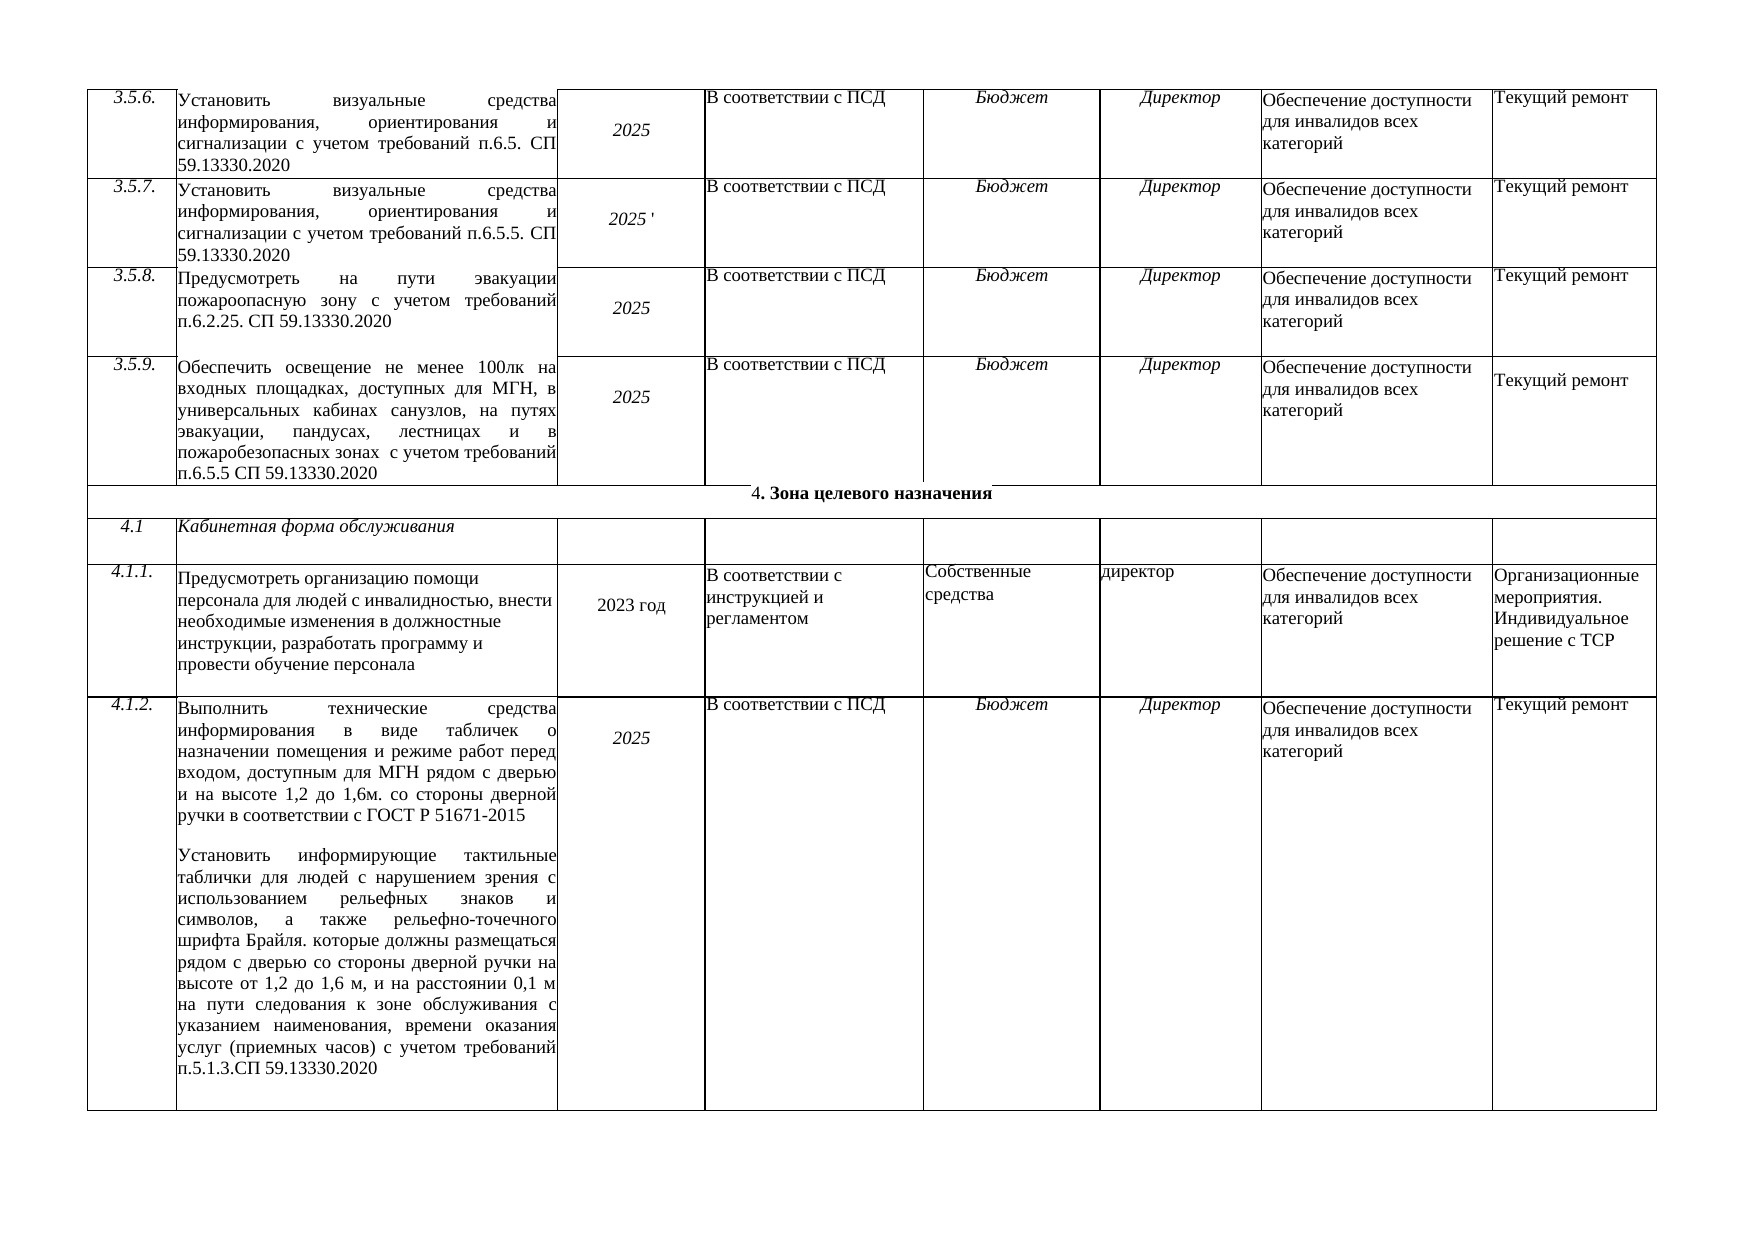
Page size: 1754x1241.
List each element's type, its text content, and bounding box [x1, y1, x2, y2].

table_cell Директор [1101, 90, 1261, 178]
table_cell Директор [1101, 179, 1261, 267]
table_cell 2025 [558, 698, 704, 1110]
table_cell 3.5.7. [88, 179, 176, 267]
table_cell В соответствии с ПСД [706, 357, 923, 485]
table_cell 2025 [558, 268, 704, 356]
table_cell Обеспечение доступности для инвалидов всех категорий [1262, 565, 1492, 696]
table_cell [706, 90, 923, 178]
table_cell [1262, 519, 1492, 563]
table_cell 2025 ' [558, 179, 704, 267]
table_cell В соответствии с инструкцией и регламентом [706, 565, 923, 696]
table_cell 4.1.1. [88, 565, 176, 696]
table_cell Текущий ремонт [1493, 357, 1656, 485]
table_cell Предусмотреть организацию помощи персонала для людей с инвалидностью, внести необходимые изменения в должностные инструкции, разработать программу и провести обучение персонала [177, 565, 557, 696]
table_cell 2025 [558, 90, 704, 178]
table_cell Бюджет [924, 268, 1099, 356]
table_cell 2023 год [558, 565, 704, 696]
table_cell [1101, 519, 1261, 563]
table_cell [1262, 698, 1492, 1110]
table_cell 4.1.2. [88, 698, 176, 1110]
table_cell 3.5.9. [88, 357, 176, 485]
table_cell Установить визуальные средства информирования, ориентирования и сигнализации с учетом требований п.6.5.5. СП 59.13330.2020 [177, 209, 557, 267]
table_cell Бюджет [924, 90, 1099, 178]
table_cell Обеспечение доступности для инвалидов всех категорий [1262, 179, 1492, 267]
table_cell Директор [1101, 698, 1261, 1110]
table_cell 4. Зона целевого назначения [88, 486, 1656, 518]
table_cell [1262, 90, 1492, 178]
table_cell Директор [1101, 268, 1261, 356]
table_cell Предусмотреть на пути эвакуации пожароопасную зону с учетом требований п.6.2.25. СП 59.13330.2020 [177, 298, 557, 356]
table_cell [706, 519, 923, 563]
table_cell 2025 [558, 357, 704, 485]
table_cell Организационные мероприятия. Индивидуальное решение с TCP [1493, 565, 1656, 696]
table_cell Обеспечение доступности для инвалидов всех категорий [1262, 357, 1492, 485]
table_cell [706, 698, 923, 1110]
table_cell В соответствии с ПСД [706, 179, 923, 267]
table_cell Бюджет [924, 179, 1099, 267]
table_cell Текущий ремонт [1493, 179, 1656, 267]
table_cell Текущий ремонт [1493, 698, 1656, 1110]
table_cell Текущий ремонт [1493, 90, 1656, 178]
table_cell Бюджет [924, 357, 1099, 485]
table_cell [924, 519, 1099, 563]
table_cell [1493, 519, 1656, 563]
table_cell Директор [1101, 357, 1261, 485]
table_cell Кабинетная форма обслуживания [177, 519, 557, 563]
table_cell Бюджет [924, 698, 1099, 1110]
table_cell [558, 519, 704, 563]
table_cell Текущий ремонт [1493, 268, 1656, 356]
table_cell Установить визуальные средства информирования, ориентирования и сигнализации с учетом требований п.6.5. СП 59.13330.2020 [177, 120, 557, 178]
table_cell Выполнить технические средства информирования в виде табличек о назначении помещения и режиме работ перед входом, доступным для МГН рядом с дверью и на высоте 1,2 до 1,6м. со стороны дверной ручки в соответствии с ГОСТ Р 51671-2015 Установить информирующие тактильные таблички для людей с нарушением зрения с использованием рельефных знаков и символов, а также рельефно-точечного шрифта Брайля. которые должны размещаться рядом с дверью со стороны дверной ручки на высоте от 1,2 до 1,6 м, и на расстоянии 0,1 м на пути следования к зоне обслуживания с указанием наименования, времени оказания услуг (приемных часов) с учетом требований п.5.1.3.СП 59.13330.2020 [177, 993, 557, 1110]
table_cell 3.5.6. [88, 90, 176, 178]
table_cell 3.5.8. [88, 268, 176, 356]
table_cell директор [1101, 565, 1261, 696]
table_cell Собственные средства [924, 565, 1099, 696]
table_cell В соответствии с ПСД [706, 268, 923, 356]
table_cell Обеспечение доступности для инвалидов всех категорий [1262, 268, 1492, 356]
table_cell 4.1 [88, 519, 176, 563]
